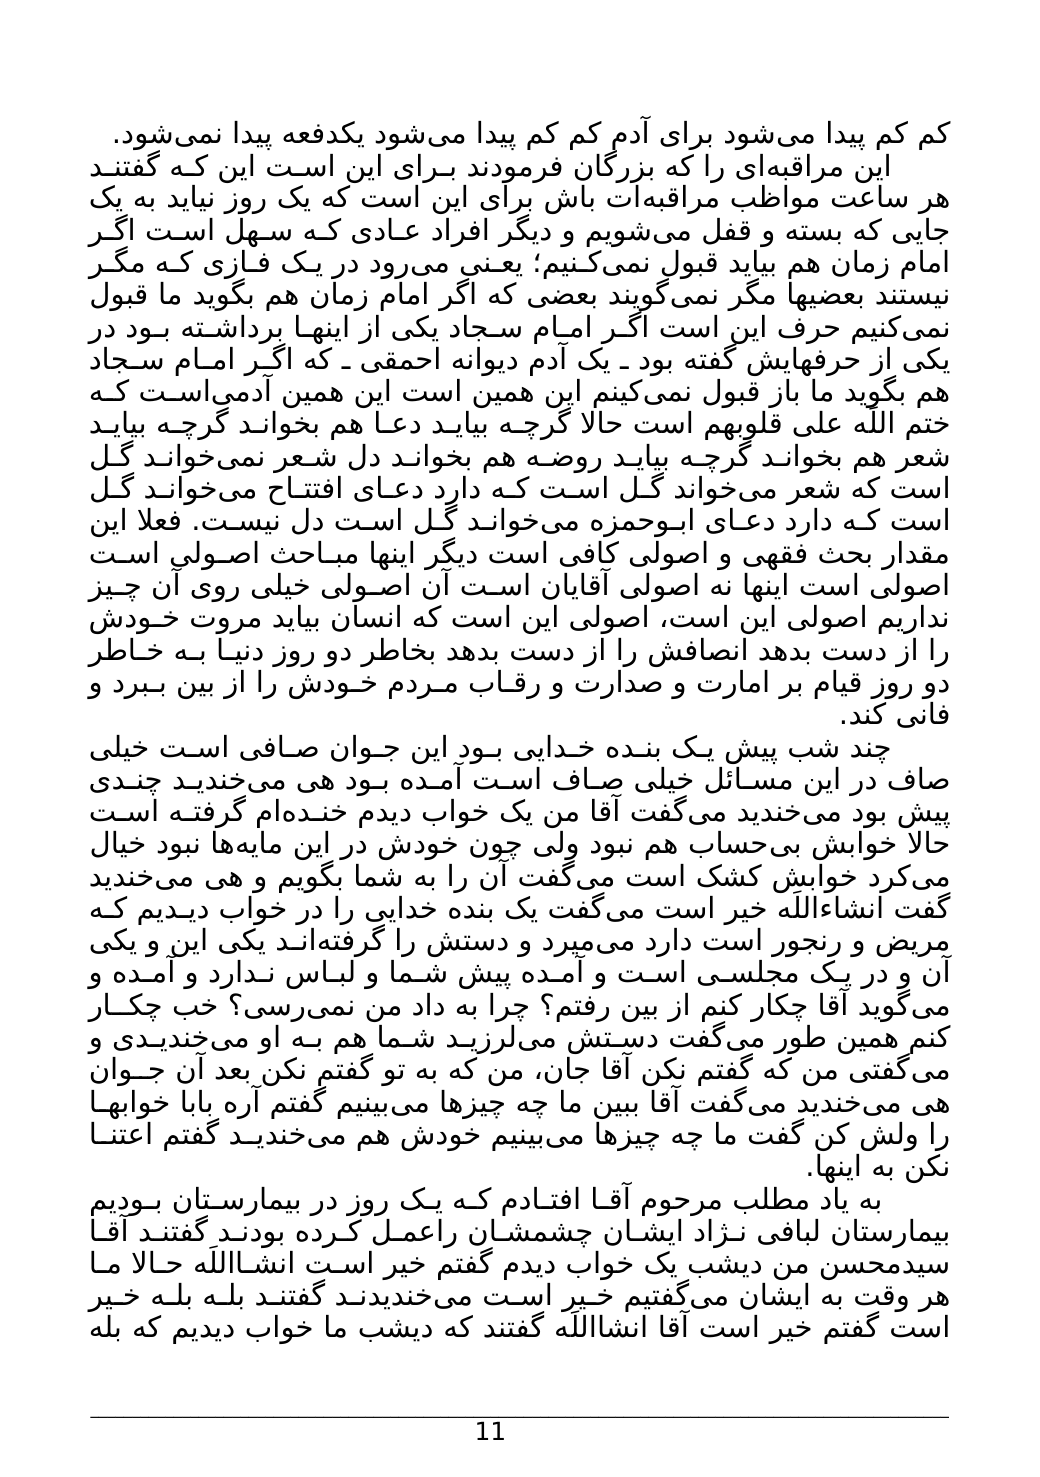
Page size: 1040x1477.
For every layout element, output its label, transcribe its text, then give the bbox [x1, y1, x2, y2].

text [89, 1183, 951, 1345]
text چند شب پیش یک بنده خدایی بود این جوان صافی است خیلی صاف در این مسائل خیلی صاف است آمده بود هی می‌خندید چندی پیش بود می‌خندید می‌گفت آقا من یک خواب دیدم خنده‌ام گرفته است حالا خوابش بی‌حساب هم نبود ولی چون خودش در این مایه‌ها نبود خیال می‌کرد خوابش کشک است می‌گفت آن را به شما بگویم و هی می‌خندید گفت انشاءاللَه خیر است می‌گفت یک بنده خدایی را در خواب دیدیم که مریض و رنجور است دارد می‌میرد و دستش را گرفته‌اند یکی این و یکی آن و در یک مجلسی است و آمده پیش شما و لباس ندارد و آمده و می‌گوید آقا چکار کنم از بین رفتم؟ چرا به داد من نمی‌رسی؟ خب چکار کنم همین طور می‌گفت دستش می‌لرزید شما هم به او می‌خندیدی و می‌گفتی من که گفتم نکن آقا جان، من که به تو گفتم نکن بعد آن جوان هی می‌خندید می‌گفت آقا ببین ما چه چیزها می‌بینیم گفتم آره بابا خوابها را ولش کن گفت ما چه چیزها می‌بینیم خودش هم می‌خندید گفتم اعتنا نکن به اینها. [89, 731, 951, 1183]
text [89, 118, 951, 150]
text این مراقبه‌ای را که بزرگان فرمودند برای این است این که گفتند هر ساعت مواظب مراقبه‌ات باش برای این است که یک روز نیاید به یک جایی که بسته و قفل می‌شویم و دیگر افراد عادی که سهل است اگر امام زمان هم بیاید قبول نمی‌کنیم؛ یعنی می‌رود در یک فازی که مگر نیستند بعضیها مگر نمی‌گویند بعضی که اگر امام زمان هم بگوید ما قبول نمی‌کنیم حرف این است اگر امام سجاد یکی از اینها برداشته بود در یکی از حرفهایش گفته بود ـ یک آدم دیوانه احمقی ـ که اگر امام سجاد هم بگوید ما باز قبول نمی‌کینم این همین است این همین ‌آدمی‌است که ختم اللَه علی قلوبهم است حالا گرچه بیاید دعا هم بخواند گرچه بیاید شعر هم بخواند گرچه بیاید روضه هم بخواند دل شعر نمی‌خواند گل است که شعر می‌خواند گل است که دارد دعای افتتاح می‌خواند گل است که دارد دعای ابوحمزه می‌خواند گل است دل نیست. فعلا این مقدار بحث فقهی و اصولی کافی است دیگر اینها مباحث اصولی است اصولی است اینها نه اصولی آقایان است آن اصولی خیلی روی آن چیز نداریم اصولی این است، اصولی این است که انسان بیاید مروت خودش را از دست بدهد انصافش را از دست بدهد بخاطر دو روز دنیا به خاطر دو روز قیام بر امارت و صدارت و رقاب مردم خودش را از بین ببرد و فانی کند. [89, 150, 951, 731]
